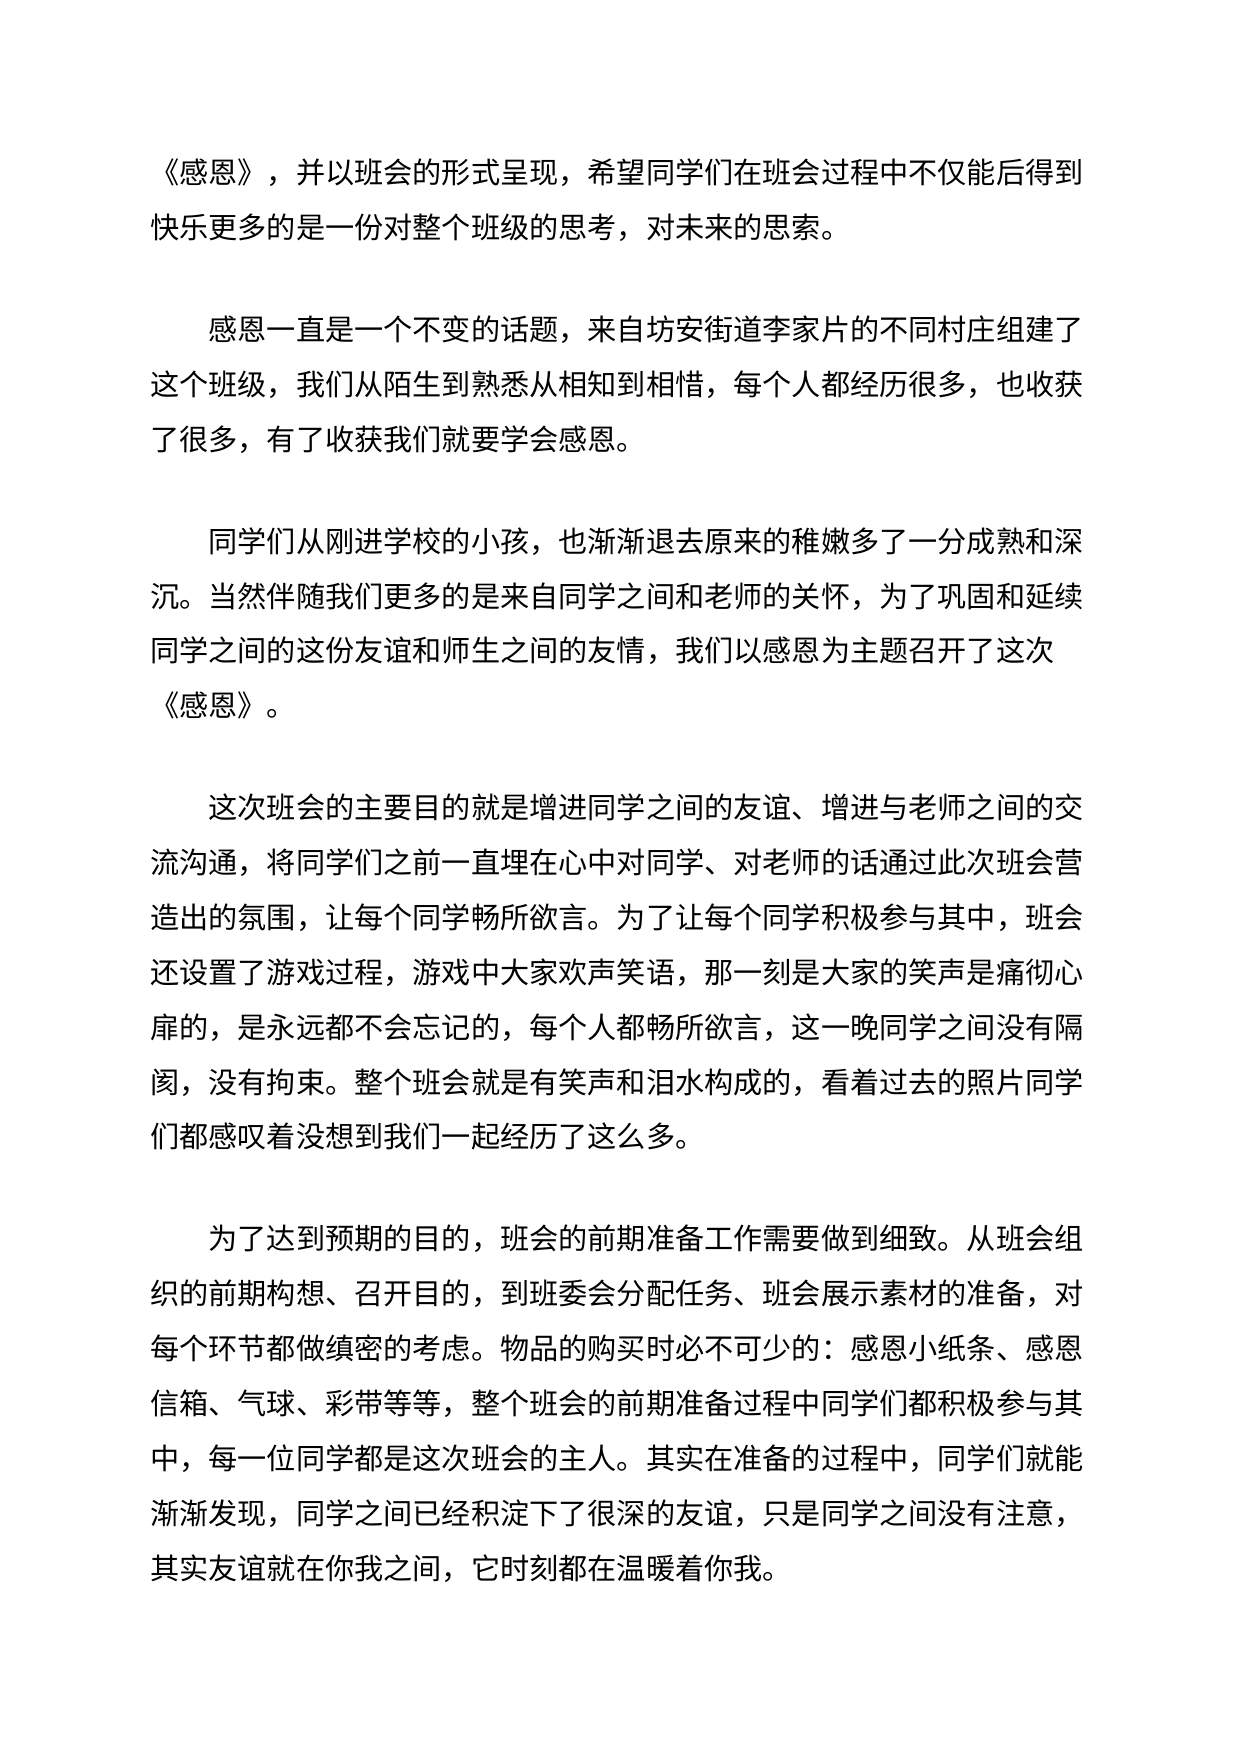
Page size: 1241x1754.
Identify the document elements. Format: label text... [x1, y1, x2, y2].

text 感恩一直是一个不变的话题，来自坊安街道李家片的不同村庄组建了这个班级，我们从陌生到熟悉从相知到相惜，每个人都经历很多，也收获了很多，有了收获我们就要学会感恩。 [150, 307, 1090, 459]
text 为了达到预期的目的，班会的前期准备工作需要做到细致。从班会组织的前期构想、召开目的，到班委会分配任务、班会展示素材的准备，对每个环节都做缜密的考虑。物品的购买时必不可少的：感恩小纸条、感恩信箱、气球、彩带等等，整个班会的前期准备过程中同学们都积极参与其中，每一位同学都是这次班会的主人。其实在准备的过程中，同学们就能渐渐发现，同学之间已经积淀下了很深的友谊，只是同学之间没有注意，其实友谊就在你我之间，它时刻都在温暖着你我。 [150, 1216, 1090, 1587]
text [150, 150, 1090, 247]
text 同学们从刚进学校的小孩，也渐渐退去原来的稚嫩多了一分成熟和深沉。当然伴随我们更多的是来自同学之间和老师的关怀，为了巩固和延续同学之间的这份友谊和师生之间的友情，我们以感恩为主题召开了这次《感恩》。 [150, 518, 1090, 725]
text 这次班会的主要目的就是增进同学之间的友谊、增进与老师之间的交流沟通，将同学们之前一直埋在心中对同学、对老师的话通过此次班会营造出的氛围，让每个同学畅所欲言。为了让每个同学积极参与其中，班会还设置了游戏过程，游戏中大家欢声笑语，那一刻是大家的笑声是痛彻心扉的，是永远都不会忘记的，每个人都畅所欲言，这一晚同学之间没有隔阂，没有拘束。整个班会就是有笑声和泪水构成的，看着过去的照片同学们都感叹着没想到我们一起经历了这么多。 [150, 785, 1090, 1156]
